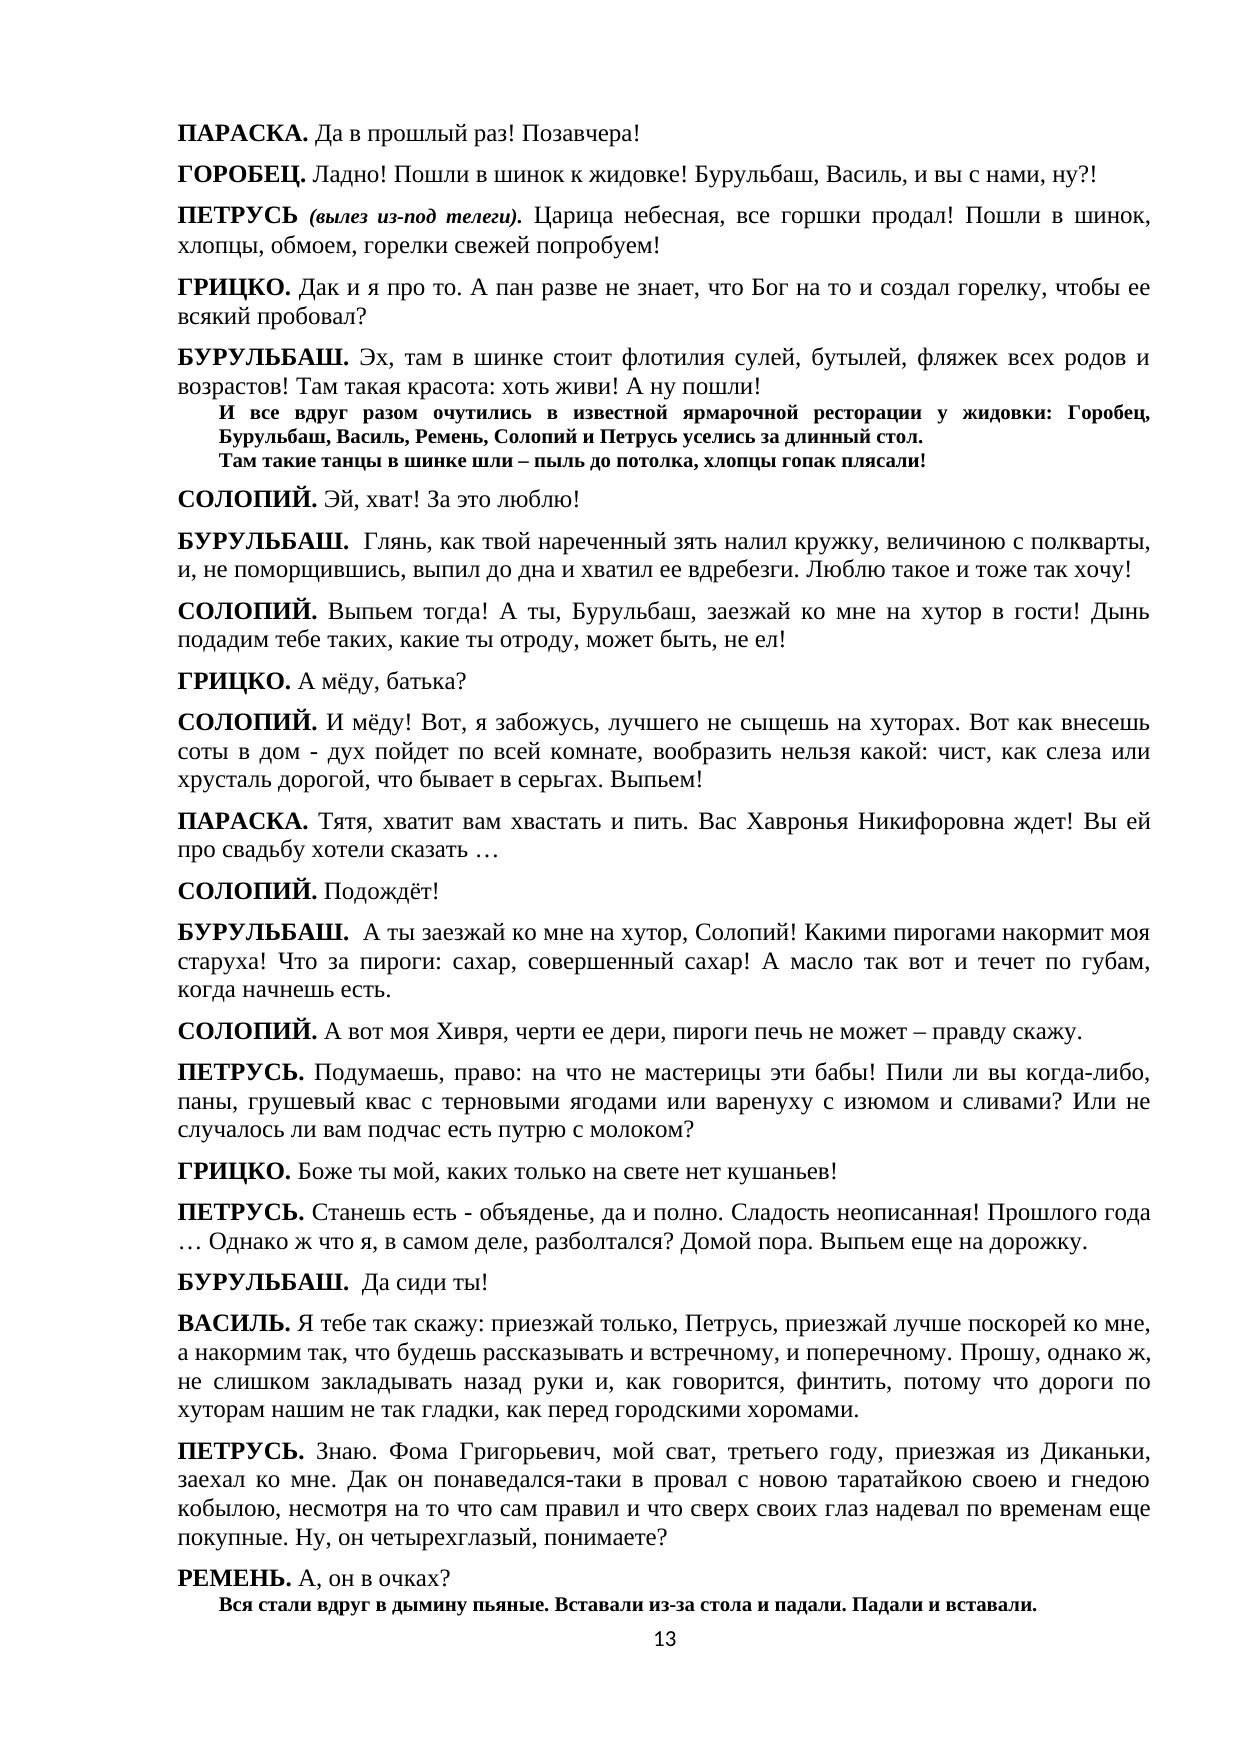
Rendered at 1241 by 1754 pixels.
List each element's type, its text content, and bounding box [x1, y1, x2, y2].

text СОЛОПИЙ. А вот моя Хивря, черти ее дери, пироги печь не может – правду скажу. [177, 1016, 1152, 1044]
text И все вдруг разом очутились в известной ярмарочной ресторации у жидовки: Горобец, Бурульбаш, Василь, Ремень, Солопий и Петрусь уселись за длинный стол. [218, 400, 1152, 448]
text ПЕТРУСЬ. Знаю. Фома Григорьевич, мой сват, третьего году, приезжая из Диканьки, заехал ко мне. Дак он понаведался-таки в провал с новою таратайкою своею и гнедою кобылою, несмотря на то что сам правил и что сверх своих глаз надевал по временам еще покупные. Ну, он четырехглазый, понимаете? [177, 1436, 1152, 1551]
text ПЕТРУСЬ. Подумаешь, право: на что не мастерицы эти бабы! Пили ли вы когда-либо, паны, грушевый квас с терновыми ягодами или варенуху с изюмом и сливами? Или не случалось ли вам подчас есть путрю с молоком? [177, 1057, 1152, 1143]
text ГОРОБЕЦ. Ладно! Пошли в шинок к жидовке! Бурульбаш, Василь, и вы с нами, ну?! [177, 159, 1152, 188]
text ГРИЦКО. Боже ты мой, каких только на свете нет кушаньев! [177, 1156, 1152, 1184]
text СОЛОПИЙ. Подождёт! [177, 876, 1152, 904]
text СОЛОПИЙ. Выпьем тогда! А ты, Бурульбаш, заезжай ко мне на хутор в гости! Дынь подадим тебе таких, какие ты отроду, может быть, не ел! [177, 596, 1152, 653]
text Там такие танцы в шинке шли – пыль до потолка, хлопцы гопак плясали! [218, 448, 1152, 472]
text БУРУЛЬБАШ. А ты заезжай ко мне на хутор, Солопий! Какими пирогами накормит моя старуха! Что за пироги: сахар, совершенный сахар! А масло так вот и течет по губам, когда начнешь есть. [177, 917, 1152, 1003]
text БУРУЛЬБАШ. Эх, там в шинке стоит флотилия сулей, бутылей, фляжек всех родов и возрастов! Там такая красота: хоть живи! А ну пошли! [177, 342, 1152, 400]
text Вся стали вдруг в дымину пьяные. Вставали из-за стола и падали. Падали и вставали. [218, 1592, 1152, 1616]
text БУРУЛЬБАШ. Да сиди ты! [177, 1267, 1152, 1296]
text ПЕТРУСЬ (вылез из-под телеги). Царица небесная, все горшки продал! Пошли в шинок, хлопцы, обмоем, горелки свежей попробуем! [177, 201, 1152, 260]
text ПАРАСКА. Тятя, хватит вам хвастать и пить. Вас Хавронья Никифоровна ждет! Вы ей про свадьбу хотели сказать … [177, 806, 1152, 863]
text ГРИЦКО. А мёду, батька? [177, 666, 1152, 694]
text СОЛОПИЙ. И мёду! Вот, я забожусь, лучшего не сыщешь на хуторах. Вот как внесешь соты в дом - дух пойдет по всей комнате, вообразить нельзя какой: чист, как слеза или хрусталь дорогой, что бывает в серьгах. Выпьем! [177, 707, 1152, 793]
text ГРИЦКО. Дак и я про то. А пан разве не знает, что Бог на то и создал горелку, чтобы ее всякий пробовал? [177, 272, 1152, 330]
text ПЕТРУСЬ. Станешь есть - объяденье, да и полно. Сладость неописанная! Прошлого года … Однако ж что я, в самом деле, разболтался? Домой пора. Выпьем еще на дорожку. [177, 1197, 1152, 1254]
text СОЛОПИЙ. Эй, хват! За это люблю! [177, 484, 1152, 513]
text ВАСИЛЬ. Я тебе так скажу: приезжай только, Петрусь, приезжай лучше поскорей ко мне, а накормим так, что будешь рассказывать и встречному, и поперечному. Прошу, однако ж, не слишком закладывать назад руки и, как говорится, финтить, потому что дороги по хуторам нашим не так гладки, как перед городскими хоромами. [177, 1308, 1152, 1423]
text ПАРАСКА. Да в прошлый раз! Позавчера! [177, 118, 1152, 147]
text БУРУЛЬБАШ. Глянь, как твой нареченный зять налил кружку, величиною с полкварты, и, не поморщившись, выпил до дна и хватил ее вдребезги. Люблю такое и тоже так хочу! [177, 526, 1152, 583]
text РЕМЕНЬ. А, он в очках? [177, 1563, 1152, 1592]
